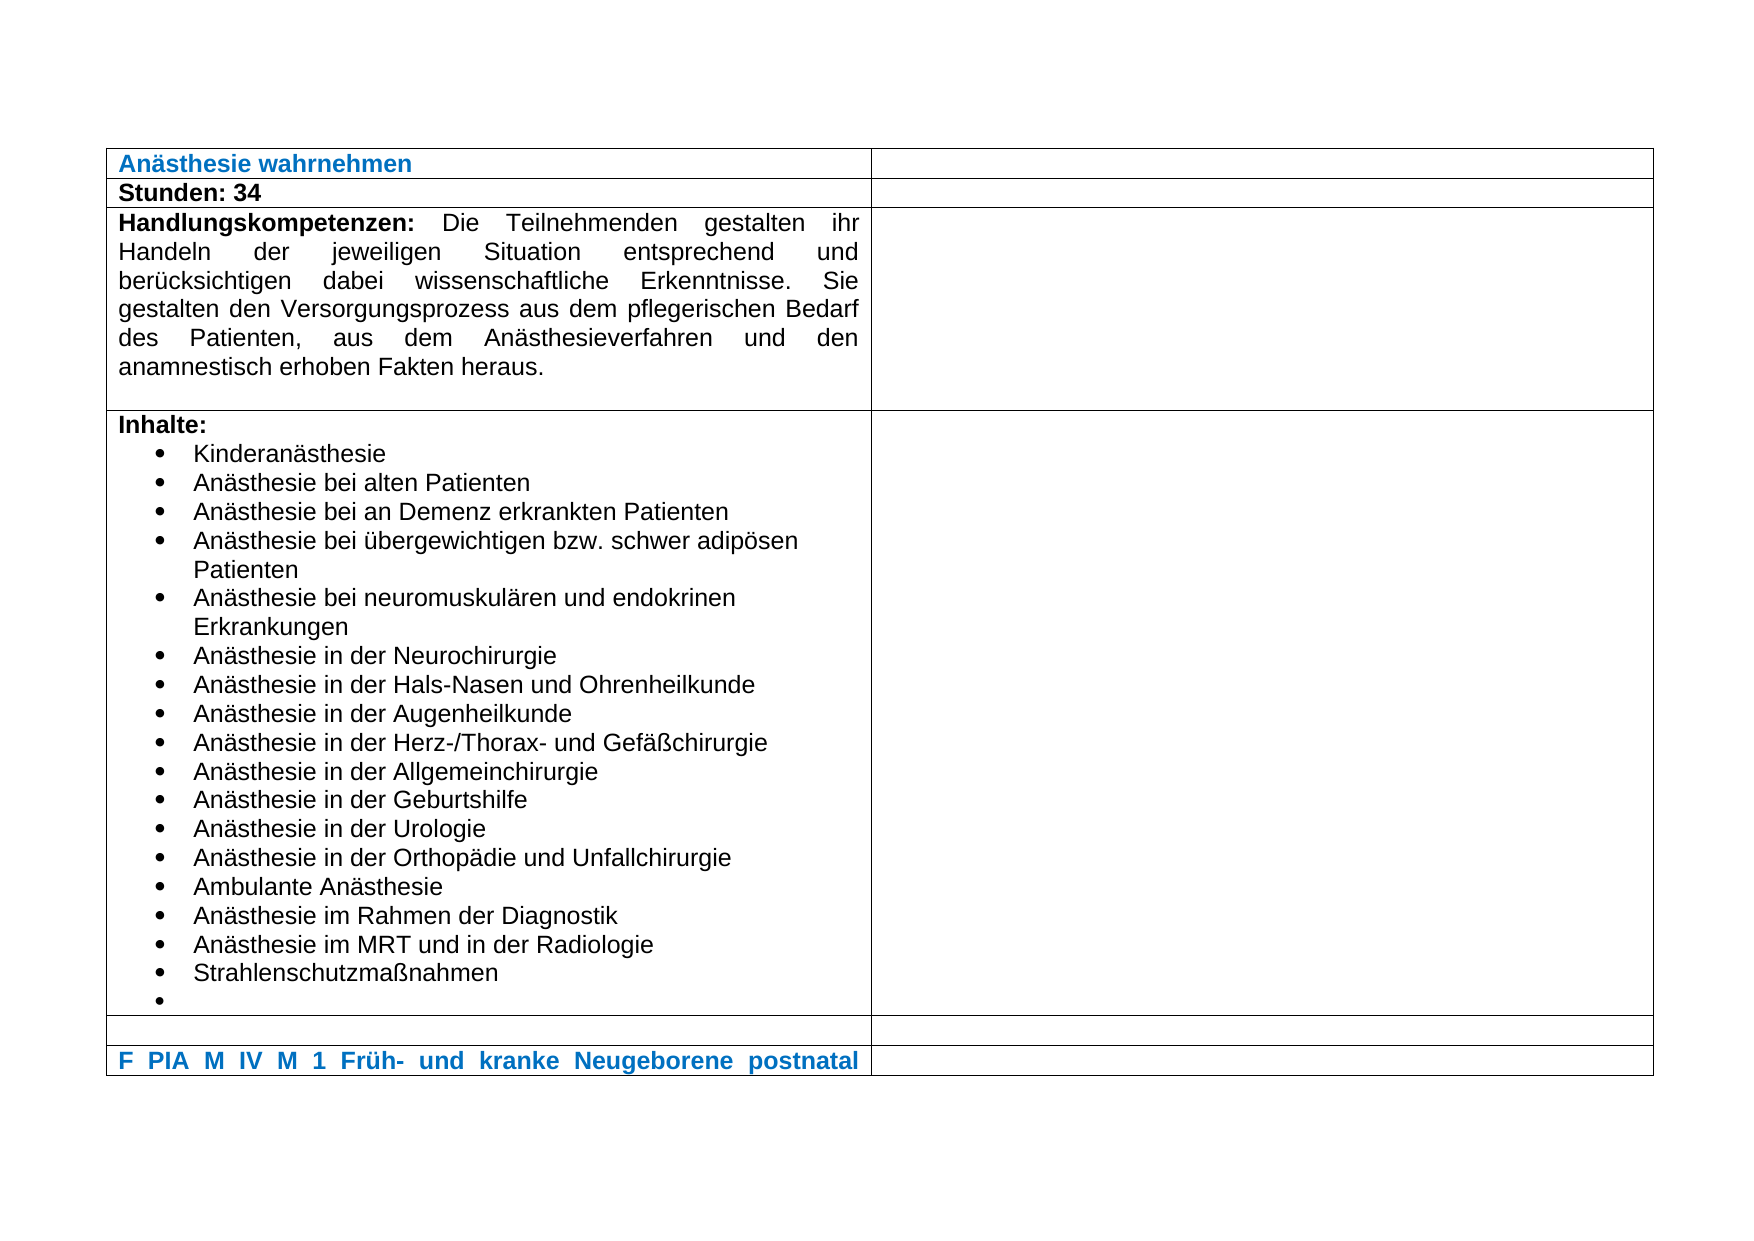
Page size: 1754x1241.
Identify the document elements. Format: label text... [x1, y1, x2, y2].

table_cell [872, 149, 1653, 177]
table_cell [872, 1046, 1653, 1075]
table_cell [107, 1016, 871, 1045]
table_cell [107, 1046, 871, 1075]
table_cell Inhalte: Kinderanästhesie Anästhesie bei alten Patienten Anästhesie bei an Demenz erkrankten Patienten Anästhesie bei übergewichtigen bzw. schwer adipösen Patienten Anästhesie bei neuromuskulären und endokrinen Erkrankungen Anästhesie in der Neurochirurgie Anästhesie in der Hals-Nasen und Ohrenheilkunde Anästhesie in der Augenheilkunde Anästhesie in der Herz-/Thorax- und Gefäßchirurgie Anästhesie in der Allgemeinchirurgie Anästhesie in der Geburtshilfe Anästhesie in der Urologie Anästhesie in der Orthopädie und Unfallchirurgie Ambulante Anästhesie Anästhesie im Rahmen der Diagnostik Anästhesie im MRT und in der Radiologie Strahlenschutzmaßnahmen [107, 411, 871, 1015]
table_cell [872, 208, 1653, 409]
table_cell [872, 179, 1653, 207]
table_cell [872, 411, 1653, 1015]
table_cell Stunden: 34 [107, 179, 871, 207]
table_cell [872, 1016, 1653, 1045]
table_cell Handlungskompetenzen: Die Teilnehmenden gestalten ihr Handeln der jeweiligen Situation entsprechend und berücksichtigen dabei wissenschaftliche Erkenntnisse. Sie gestalten den Versorgungsprozess aus dem pflegerischen Bedarf des Patienten, aus dem Anästhesieverfahren und den anamnestisch erhoben Fakten heraus. [107, 208, 871, 409]
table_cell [107, 149, 871, 177]
